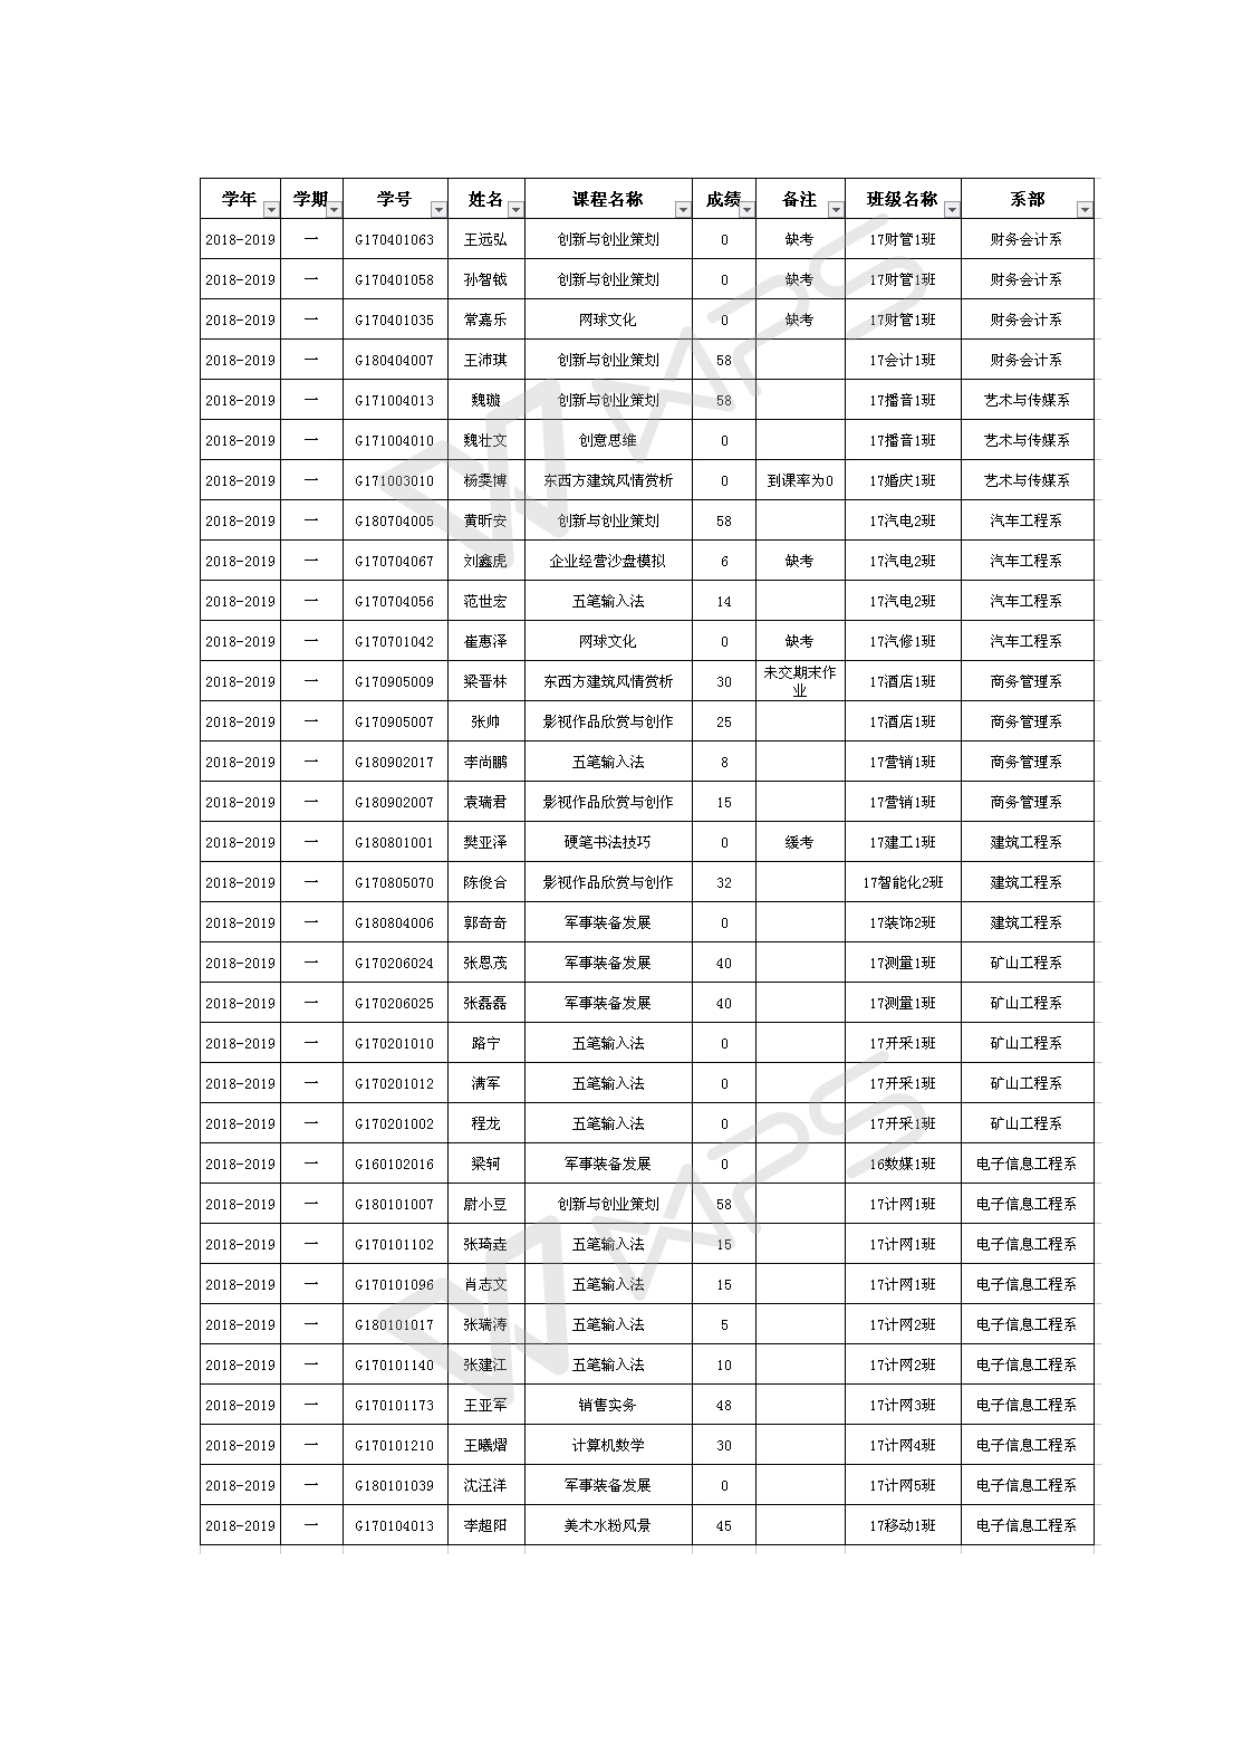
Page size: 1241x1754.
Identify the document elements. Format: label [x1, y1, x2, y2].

picture [187, 162, 1102, 1554]
